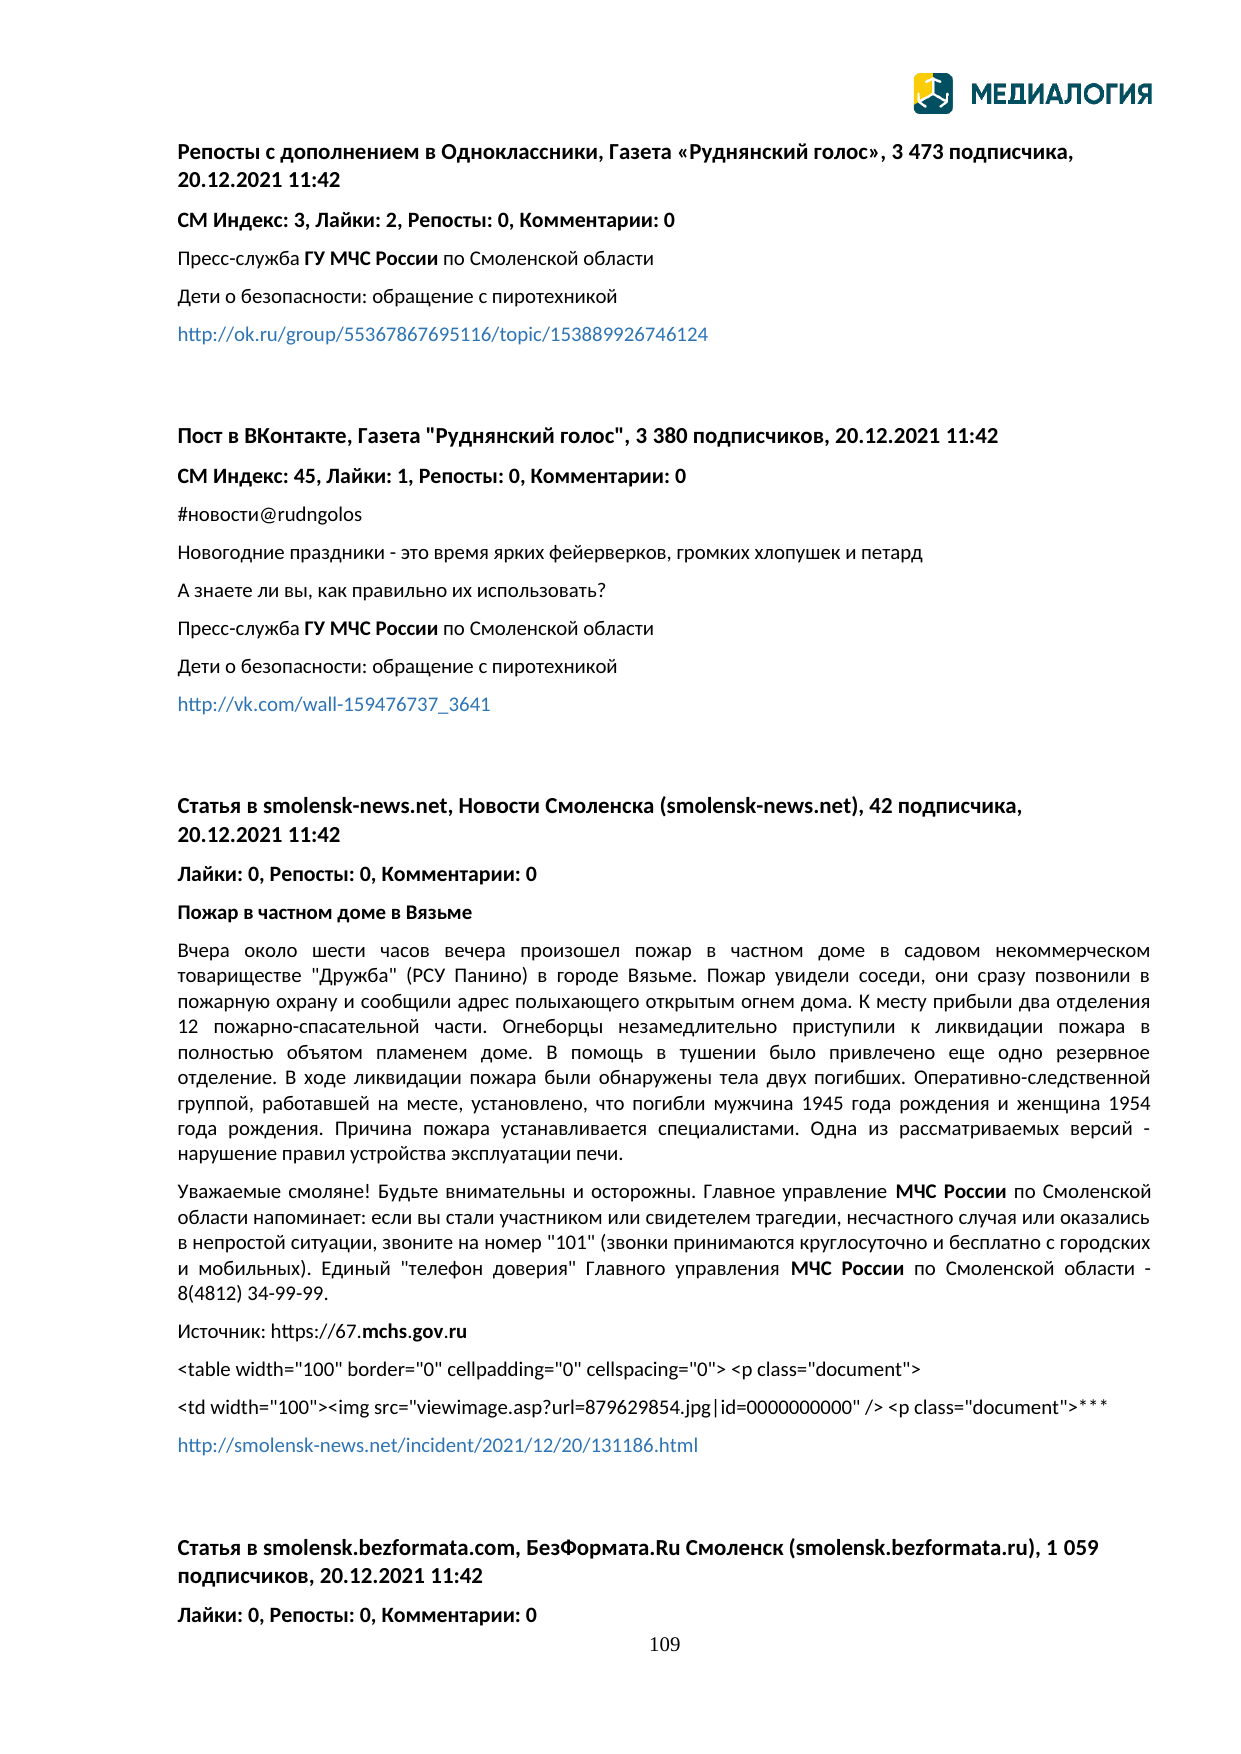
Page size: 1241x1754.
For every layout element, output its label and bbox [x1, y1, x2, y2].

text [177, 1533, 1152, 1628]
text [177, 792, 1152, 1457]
picture [913, 73, 1152, 114]
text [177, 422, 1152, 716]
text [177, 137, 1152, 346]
